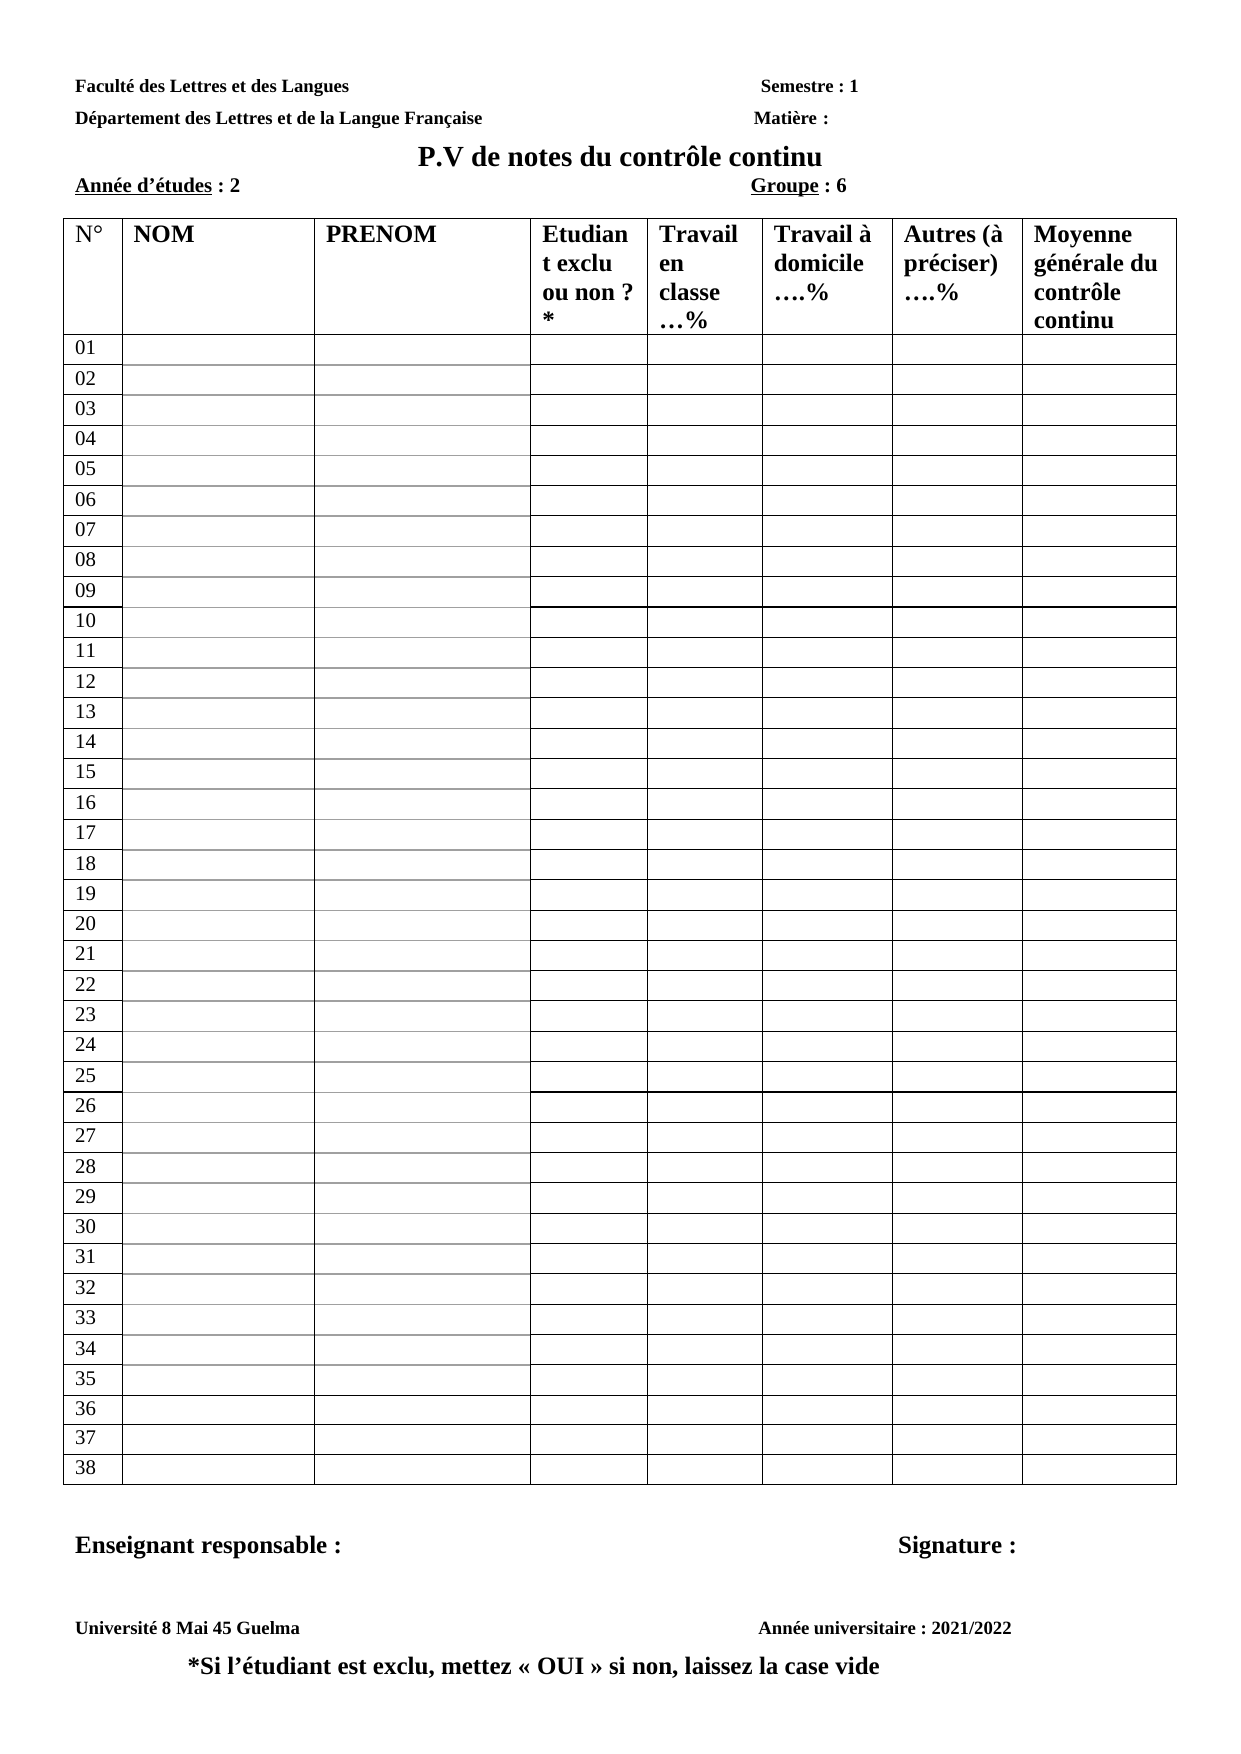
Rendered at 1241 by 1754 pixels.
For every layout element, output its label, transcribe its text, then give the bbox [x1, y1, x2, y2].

table_cell 02 [64, 365, 122, 394]
table_cell [648, 395, 762, 424]
table_cell [648, 1032, 762, 1061]
table_cell [1023, 1244, 1176, 1273]
table_cell [315, 1425, 530, 1454]
table_cell [123, 1245, 314, 1273]
table_cell [648, 547, 762, 576]
table_cell [648, 1305, 762, 1334]
table_cell 12 [64, 668, 122, 697]
table_cell 24 [64, 1032, 122, 1061]
table_cell [315, 547, 530, 576]
table_cell [648, 698, 762, 728]
table_cell [315, 1184, 530, 1213]
table_cell [763, 1183, 892, 1213]
table_cell [1023, 1123, 1176, 1152]
table_cell 18 [64, 850, 122, 879]
table_cell [123, 1002, 314, 1031]
table_cell [531, 1032, 647, 1061]
table_cell [123, 699, 314, 728]
text Département des Lettres et de la Langue Française Matière : [75, 107, 1165, 129]
table_cell [648, 850, 762, 879]
table_cell [123, 729, 314, 758]
table_cell [123, 881, 314, 909]
table_cell [893, 1365, 1022, 1394]
table_cell [893, 365, 1022, 394]
table_header NOM [123, 219, 314, 334]
table_cell [123, 456, 314, 485]
table_cell [315, 911, 530, 940]
table_cell [763, 1123, 892, 1152]
table_cell [648, 1396, 762, 1424]
table_cell [315, 1093, 530, 1122]
table_cell [763, 456, 892, 485]
table_cell [531, 971, 647, 1000]
table_cell [123, 790, 314, 818]
table_cell 10 [64, 608, 122, 637]
table_cell [1023, 486, 1176, 515]
table_cell [1023, 1062, 1176, 1091]
table_cell [123, 1425, 314, 1454]
table_cell [531, 1365, 647, 1394]
table_cell [763, 850, 892, 879]
table_cell [315, 941, 530, 970]
table_cell [763, 1001, 892, 1031]
table_cell [1023, 941, 1176, 970]
table_cell [893, 789, 1022, 818]
table_cell [893, 1093, 1022, 1122]
table_cell [315, 456, 530, 485]
table_header PRENOM [315, 219, 530, 334]
table_header Travail à domicile ….% [763, 219, 892, 334]
table_cell [648, 1335, 762, 1364]
table_cell 28 [64, 1153, 122, 1182]
table_cell [893, 426, 1022, 455]
table_cell [893, 486, 1022, 515]
table_cell [123, 972, 314, 1000]
table_cell [123, 1093, 314, 1122]
table_cell [1023, 395, 1176, 424]
table_cell [763, 1365, 892, 1394]
table_cell [1023, 1396, 1176, 1424]
table_cell [1023, 1425, 1176, 1454]
table_cell 25 [64, 1062, 122, 1091]
table_cell 08 [64, 547, 122, 576]
table_cell [531, 547, 647, 576]
table_cell [531, 668, 647, 697]
table_cell [531, 1244, 647, 1273]
table_cell [763, 820, 892, 849]
table_cell [531, 820, 647, 849]
table_cell 33 [64, 1305, 122, 1334]
table_cell [648, 1062, 762, 1091]
text Enseignant responsable : Signature : [75, 1531, 1165, 1559]
table_cell [893, 516, 1022, 546]
table_cell [315, 760, 530, 788]
table_cell 29 [64, 1183, 122, 1213]
table_cell [763, 941, 892, 970]
table_cell [648, 1365, 762, 1394]
table_cell [531, 911, 647, 940]
table_cell 32 [64, 1274, 122, 1303]
table_cell [315, 1305, 530, 1334]
table_cell 35 [64, 1365, 122, 1394]
table_cell [648, 365, 762, 394]
table_cell [763, 335, 892, 364]
table_cell [315, 1214, 530, 1243]
table_cell [648, 941, 762, 970]
table_cell [893, 1425, 1022, 1454]
table_cell [763, 577, 892, 606]
table_cell [893, 1123, 1022, 1152]
table_cell [763, 1062, 892, 1091]
table_cell [123, 1032, 314, 1061]
table_cell [648, 456, 762, 485]
table_cell [1023, 426, 1176, 455]
table_cell [893, 1244, 1022, 1273]
table_cell [531, 850, 647, 879]
table_cell [763, 668, 892, 697]
table_cell [893, 456, 1022, 485]
table_cell 19 [64, 880, 122, 909]
table_cell [315, 1396, 530, 1424]
table_cell [1023, 1335, 1176, 1364]
table_header Autres (à préciser) ….% [893, 219, 1022, 334]
table_cell [123, 1214, 314, 1243]
table_cell [1023, 608, 1176, 637]
table_cell [648, 880, 762, 909]
table_cell [893, 880, 1022, 909]
table_cell [531, 1183, 647, 1213]
table_cell [648, 668, 762, 697]
table_cell [531, 638, 647, 667]
table_cell [315, 1154, 530, 1182]
table_cell [123, 1336, 314, 1364]
table_cell [315, 366, 530, 394]
table_cell [1023, 971, 1176, 1000]
table_cell 38 [64, 1455, 122, 1484]
table_cell [893, 820, 1022, 849]
table_cell [315, 699, 530, 728]
table_cell [315, 1032, 530, 1061]
table_cell [648, 1183, 762, 1213]
table_cell [763, 395, 892, 424]
table_cell [123, 1455, 314, 1484]
table_cell [531, 1001, 647, 1031]
table_cell [1023, 1214, 1176, 1243]
table_cell [893, 577, 1022, 606]
table_cell [315, 790, 530, 818]
table_cell [315, 1275, 530, 1303]
table_cell [123, 1063, 314, 1091]
table_cell [893, 1396, 1022, 1424]
table_cell [893, 698, 1022, 728]
table_cell [315, 1455, 530, 1484]
table_cell [315, 608, 530, 637]
table_cell [531, 426, 647, 455]
table_cell [763, 1244, 892, 1273]
table_cell [648, 820, 762, 849]
table_cell [531, 365, 647, 394]
table_cell [315, 881, 530, 909]
table_cell [1023, 577, 1176, 606]
table_cell [648, 1274, 762, 1303]
table_cell [531, 608, 647, 637]
table_cell [531, 1335, 647, 1364]
table_cell [648, 911, 762, 940]
table_cell [531, 1396, 647, 1424]
table_cell [893, 941, 1022, 970]
table_cell 17 [64, 820, 122, 849]
table_cell [531, 1274, 647, 1303]
table_cell 36 [64, 1396, 122, 1424]
table_cell [893, 1032, 1022, 1061]
table_cell [648, 759, 762, 788]
table_cell [648, 1153, 762, 1182]
table_cell [763, 638, 892, 667]
table_cell 13 [64, 698, 122, 728]
table_cell [648, 1244, 762, 1273]
table_cell [1023, 759, 1176, 788]
table_cell [123, 487, 314, 515]
table_cell [1023, 880, 1176, 909]
table_cell [1023, 789, 1176, 818]
table_cell [1023, 1455, 1176, 1484]
table_cell [531, 1305, 647, 1334]
table_cell [763, 880, 892, 909]
table_cell [1023, 1032, 1176, 1061]
table_cell [315, 517, 530, 546]
table_cell [648, 516, 762, 546]
table_cell [315, 851, 530, 879]
table_cell [763, 516, 892, 546]
table_cell [648, 486, 762, 515]
table_cell [1023, 1153, 1176, 1182]
table_cell [531, 395, 647, 424]
table_cell 11 [64, 638, 122, 667]
table_cell [763, 759, 892, 788]
table_cell [1023, 547, 1176, 576]
table_cell [763, 698, 892, 728]
text Année d’études : 2 Groupe : 6 [75, 173, 1165, 197]
table_cell [123, 608, 314, 637]
table_cell [531, 335, 647, 364]
table_cell [123, 820, 314, 849]
table_header Moyenne générale du contrôle continu [1023, 219, 1176, 334]
table_cell 01 [64, 335, 122, 364]
table_cell [123, 760, 314, 788]
table_cell 26 [64, 1093, 122, 1122]
table_cell [893, 1214, 1022, 1243]
table_cell [315, 729, 530, 758]
table_cell [763, 1425, 892, 1454]
table_cell [893, 395, 1022, 424]
table_cell [763, 486, 892, 515]
table_cell [648, 729, 762, 758]
table_cell [123, 547, 314, 576]
table_cell 04 [64, 426, 122, 455]
table_header N° [64, 219, 122, 334]
table_cell [531, 729, 647, 758]
table_cell [1023, 365, 1176, 394]
table_cell [531, 789, 647, 818]
table_cell [763, 547, 892, 576]
table_cell [1023, 668, 1176, 697]
table_cell [763, 1335, 892, 1364]
table_cell [893, 1274, 1022, 1303]
table_cell [315, 1002, 530, 1031]
table_cell 21 [64, 941, 122, 970]
table_cell [893, 1335, 1022, 1364]
table_cell [763, 426, 892, 455]
table_cell [531, 1123, 647, 1152]
table_cell [763, 1093, 892, 1122]
table_cell [1023, 516, 1176, 546]
table_cell [763, 1153, 892, 1182]
table_cell [123, 851, 314, 879]
table_cell [123, 941, 314, 970]
table_cell [531, 456, 647, 485]
text P.V de notes du contrôle continu [75, 139, 1165, 173]
table_cell 20 [64, 911, 122, 940]
table_cell [123, 1184, 314, 1213]
table_cell [893, 729, 1022, 758]
table_cell [315, 335, 530, 364]
table_cell [315, 972, 530, 1000]
table_cell 37 [64, 1425, 122, 1454]
table_cell [893, 608, 1022, 637]
table_cell [893, 971, 1022, 1000]
table_cell 27 [64, 1123, 122, 1152]
table_cell [123, 396, 314, 424]
table_cell [893, 335, 1022, 364]
table_cell [648, 577, 762, 606]
text Université 8 Mai 45 Guelma Année universitaire : 2021/2022 [75, 1617, 1165, 1638]
table_cell 34 [64, 1335, 122, 1364]
table_cell 14 [64, 729, 122, 758]
table_cell [123, 1123, 314, 1152]
table_cell [315, 1123, 530, 1152]
table_cell [763, 1455, 892, 1484]
table_cell [648, 1001, 762, 1031]
table_cell [648, 335, 762, 364]
table_cell [123, 1305, 314, 1334]
table_cell [763, 911, 892, 940]
table_cell 15 [64, 759, 122, 788]
table_cell [648, 608, 762, 637]
table_cell [1023, 1305, 1176, 1334]
table_cell [1023, 456, 1176, 485]
table_cell [648, 638, 762, 667]
table_cell 05 [64, 456, 122, 485]
table_cell [648, 1093, 762, 1122]
table_cell [531, 759, 647, 788]
table_cell [893, 1183, 1022, 1213]
table_cell [1023, 638, 1176, 667]
table_cell 31 [64, 1244, 122, 1273]
table_cell [763, 789, 892, 818]
table_cell [763, 1396, 892, 1424]
table_cell [123, 1275, 314, 1303]
table_cell [648, 1123, 762, 1152]
table_cell [1023, 1183, 1176, 1213]
table_cell [315, 426, 530, 455]
table_cell 09 [64, 577, 122, 606]
table_cell [531, 1214, 647, 1243]
table_cell [648, 426, 762, 455]
table_cell [315, 1336, 530, 1364]
table_cell [123, 517, 314, 546]
table_cell [315, 578, 530, 606]
table_cell [123, 669, 314, 697]
table_cell [893, 1305, 1022, 1334]
table_cell 30 [64, 1214, 122, 1243]
table_cell [648, 971, 762, 1000]
table_cell [763, 971, 892, 1000]
table_cell [315, 1063, 530, 1091]
table_cell [315, 1245, 530, 1273]
table_cell [123, 578, 314, 606]
table_cell [1023, 1093, 1176, 1122]
text Faculté des Lettres et des Langues Semestre : 1 [75, 75, 1165, 97]
table_cell [315, 1366, 530, 1394]
table_cell [531, 1425, 647, 1454]
table_cell [531, 577, 647, 606]
table_cell [1023, 850, 1176, 879]
table_cell [893, 1153, 1022, 1182]
table_cell 23 [64, 1001, 122, 1031]
table_cell [763, 1214, 892, 1243]
table_cell [893, 1001, 1022, 1031]
table_cell [315, 669, 530, 697]
table_cell [1023, 820, 1176, 849]
table_cell [531, 1062, 647, 1091]
table_cell [763, 729, 892, 758]
table_cell [1023, 1274, 1176, 1303]
table_cell [893, 1062, 1022, 1091]
table_cell [648, 789, 762, 818]
table_cell [893, 850, 1022, 879]
table_cell [893, 668, 1022, 697]
table_cell [531, 1455, 647, 1484]
table_cell [123, 366, 314, 394]
table_cell [1023, 698, 1176, 728]
table_cell 22 [64, 971, 122, 1000]
table_cell [1023, 1365, 1176, 1394]
table_cell [315, 396, 530, 424]
table_cell [1023, 729, 1176, 758]
table_cell [893, 547, 1022, 576]
table_cell [315, 487, 530, 515]
table_cell [315, 820, 530, 849]
table_cell [531, 1093, 647, 1122]
table_cell [1023, 1001, 1176, 1031]
table_cell [123, 335, 314, 364]
table_cell 03 [64, 395, 122, 424]
table_cell [531, 880, 647, 909]
table_cell [893, 759, 1022, 788]
table_cell [123, 638, 314, 667]
table_cell [893, 911, 1022, 940]
table_cell [123, 426, 314, 455]
table_cell [763, 1305, 892, 1334]
table_cell [531, 941, 647, 970]
table_cell [123, 1154, 314, 1182]
table_cell [123, 911, 314, 940]
table_cell [763, 608, 892, 637]
table_cell [763, 365, 892, 394]
table_cell [648, 1425, 762, 1454]
table_header Etudiant exclu ou non ? * [531, 219, 647, 334]
table_cell [893, 1455, 1022, 1484]
table_cell 06 [64, 486, 122, 515]
table_cell [123, 1366, 314, 1394]
table_cell [531, 486, 647, 515]
table_cell [1023, 911, 1176, 940]
table_cell [893, 638, 1022, 667]
table_cell [531, 698, 647, 728]
table_cell [315, 638, 530, 667]
table_cell [763, 1274, 892, 1303]
table_cell 07 [64, 516, 122, 546]
table_cell [531, 516, 647, 546]
table_header Travail en classe …% [648, 219, 762, 334]
table_cell [1023, 335, 1176, 364]
table_cell [648, 1214, 762, 1243]
table_cell 16 [64, 789, 122, 818]
table_cell [531, 1153, 647, 1182]
table_cell [123, 1396, 314, 1424]
table_cell [648, 1455, 762, 1484]
table_cell [763, 1032, 892, 1061]
